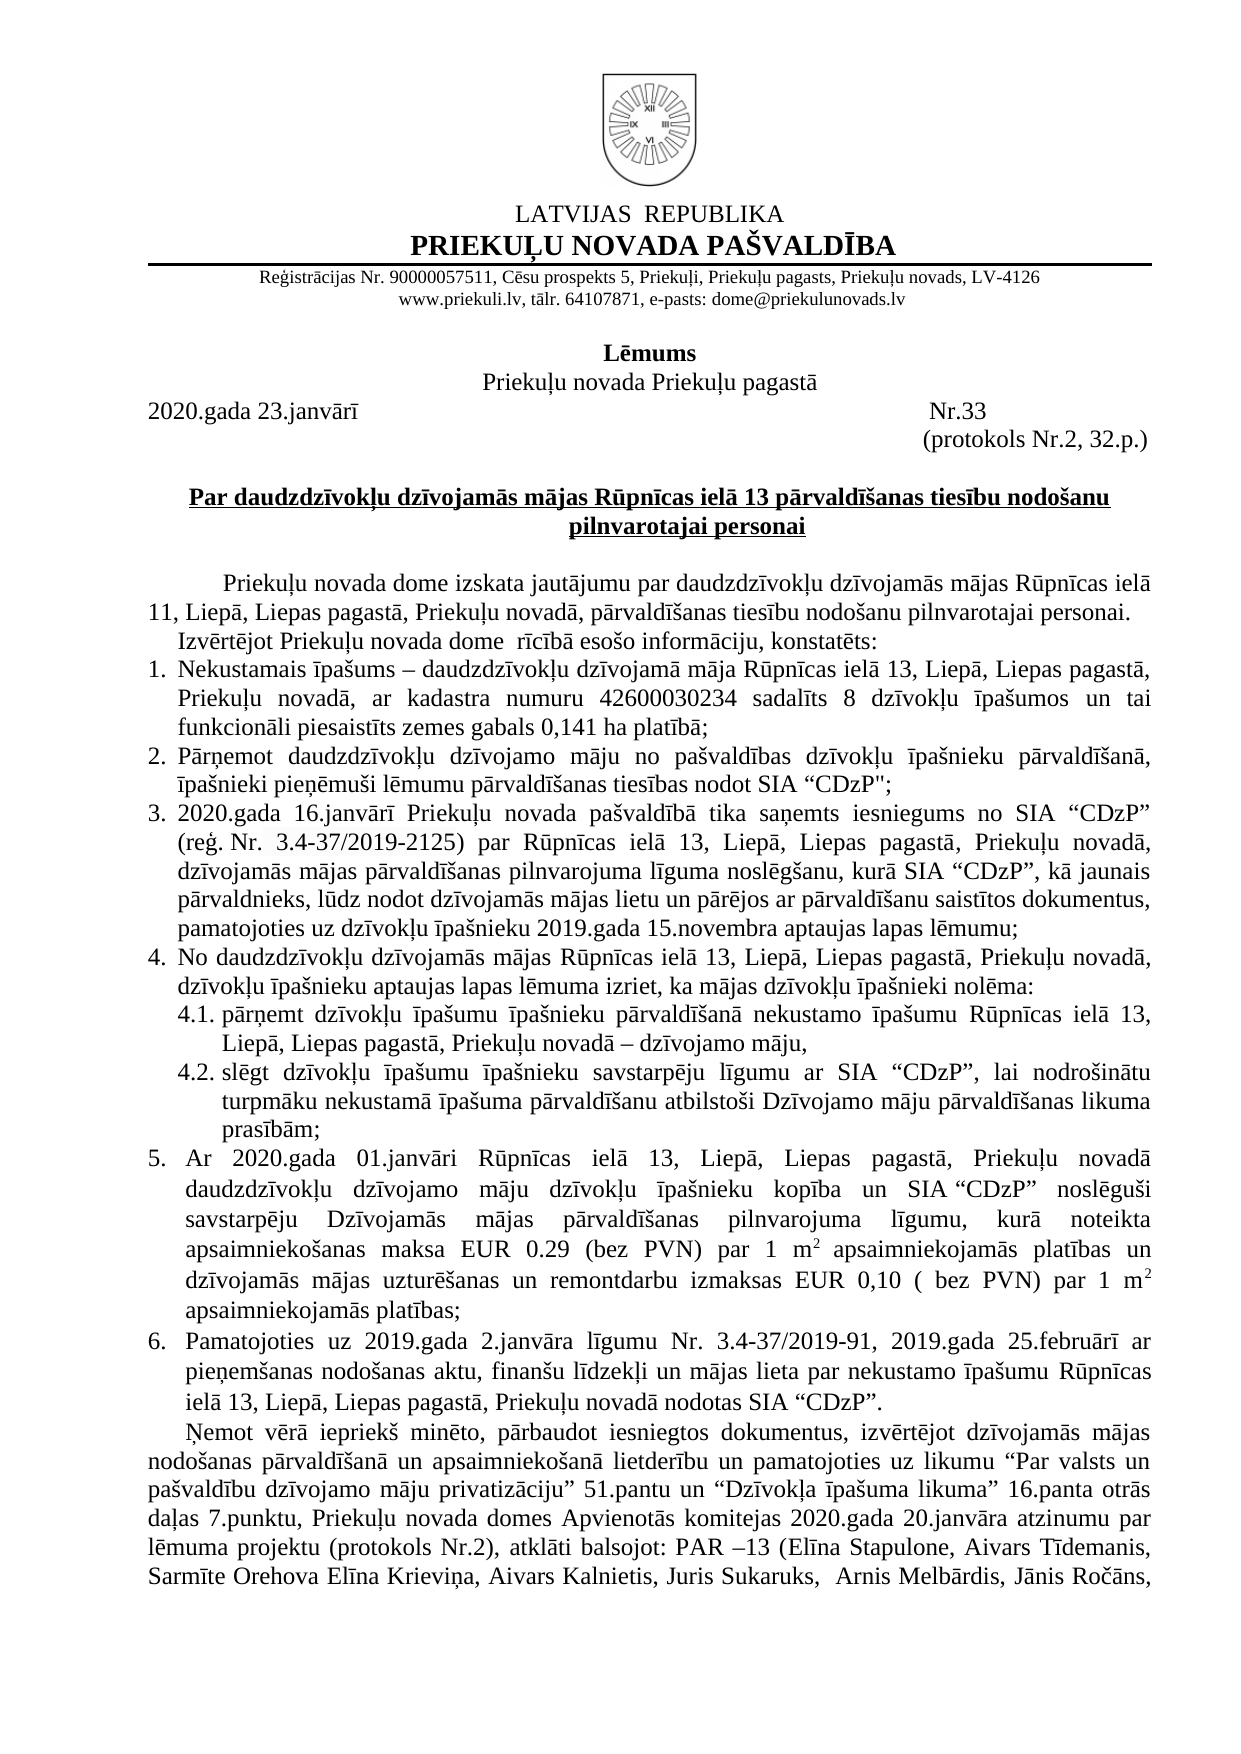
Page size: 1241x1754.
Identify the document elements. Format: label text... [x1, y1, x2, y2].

text (protokols Nr.2, 32.p.) [148, 424, 1152, 453]
text Par daudzdzīvokļu dzīvojamās mājas Rūpnīcas ielā 13 pārvaldīšanas tiesību nodošanu pilnvarotajai personai [148, 482, 1152, 539]
picture [602, 73, 698, 187]
list Pamatojoties uz 2019.gada 2.janvāra līgumu Nr. 3.4-37/2019-91, 2019.gada 25.februārī ar pieņemšanas nodošanas aktu, finanšu līdzekļi un mājas lieta par nekustamo īpašumu Rūpnīcas ielā 13, Liepā, Liepas pagastā, Priekuļu novadā nodotas SIA “CDzP”. [148, 1326, 1152, 1415]
list Pārņemot daudzdzīvokļu dzīvojamo māju no pašvaldības dzīvokļu īpašnieku pārvaldīšanā, īpašnieki pieņēmuši lēmumu pārvaldīšanas tiesības nodot SIA “CDzP"; [148, 741, 1152, 798]
text Lēmums [148, 338, 1152, 367]
list slēgt dzīvokļu īpašumu īpašnieku savstarpēju līgumu ar SIA “CDzP”, lai nodrošinātu turpmāku nekustamā īpašuma pārvaldīšanu atbilstoši Dzīvojamo māju pārvaldīšanas likuma prasībām; [177, 1057, 1152, 1143]
text Izvērtējot Priekuļu novada dome rīcībā esošo informāciju, konstatēts: [148, 626, 1152, 654]
text PRIEKUĻU NOVADA PAŠVALDĪBA [148, 228, 1152, 263]
text Priekuļu novada dome izskata jautājumu par daudzdzīvokļu dzīvojamās mājas Rūpnīcas ielā 11, Liepā, Liepas pagastā, Priekuļu novadā, pārvaldīšanas tiesību nodošanu pilnvarotajai personai. [148, 568, 1152, 626]
text www.priekuli.lv, tālr. 64107871, e-pasts: dome@priekulunovads.lv [148, 288, 1152, 309]
list Ar 2020.gada 01.janvāri Rūpnīcas ielā 13, Liepā, Liepas pagastā, Priekuļu novadā daudzdzīvokļu dzīvojamo māju dzīvokļu īpašnieku kopība un SIA “CDzP” noslēguši savstarpēju Dzīvojamās mājas pārvaldīšanas pilnvarojuma līgumu, kurā noteikta apsaimniekošanas maksa EUR 0.29 (bez PVN) par 1 m2 apsaimniekojamās platības un dzīvojamās mājas uzturēšanas un remontdarbu izmaksas EUR 0,10 ( bez PVN) par 1 m2 apsaimniekojamās platības; [148, 1143, 1152, 1324]
list pārņemt dzīvokļu īpašumu īpašnieku pārvaldīšanā nekustamo īpašumu Rūpnīcas ielā 13, Liepā, Liepas pagastā, Priekuļu novadā – dzīvojamo māju, [177, 999, 1152, 1057]
text 2020.gada 23.janvārī Nr.33 [148, 396, 1152, 424]
list Nekustamais īpašums – daudzdzīvokļu dzīvojamā māja Rūpnīcas ielā 13, Liepā, Liepas pagastā, Priekuļu novadā, ar kadastra numuru 42600030234 sadalīts 8 dzīvokļu īpašumos un tai funkcionāli piesaistīts zemes gabals 0,141 ha platībā; [148, 654, 1152, 741]
text Reģistrācijas Nr. 90000057511, Cēsu prospekts 5, Priekuļi, Priekuļu pagasts, Priekuļu novads, LV-4126 [148, 266, 1152, 288]
text LATVIJAS REPUBLIKA [148, 199, 1152, 228]
list No daudzdzīvokļu dzīvojamās mājas Rūpnīcas ielā 13, Liepā, Liepas pagastā, Priekuļu novadā, dzīvokļu īpašnieku aptaujas lapas lēmuma izriet, ka mājas dzīvokļu īpašnieki nolēma: [148, 942, 1152, 999]
list 2020.gada 16.janvārī Priekuļu novada pašvaldībā tika saņemts iesniegums no SIA “CDzP” (reģ. Nr. 3.4-37/2019-2125) par Rūpnīcas ielā 13, Liepā, Liepas pagastā, Priekuļu novadā, dzīvojamās mājas pārvaldīšanas pilnvarojuma līguma noslēgšanu, kurā SIA “CDzP”, kā jaunais pārvaldnieks, lūdz nodot dzīvojamās mājas lietu un pārējos ar pārvaldīšanu saistītos dokumentus, pamatojoties uz dzīvokļu īpašnieku 2019.gada 15.novembra aptaujas lapas lēmumu; [148, 798, 1152, 942]
text Priekuļu novada Priekuļu pagastā [148, 367, 1152, 396]
